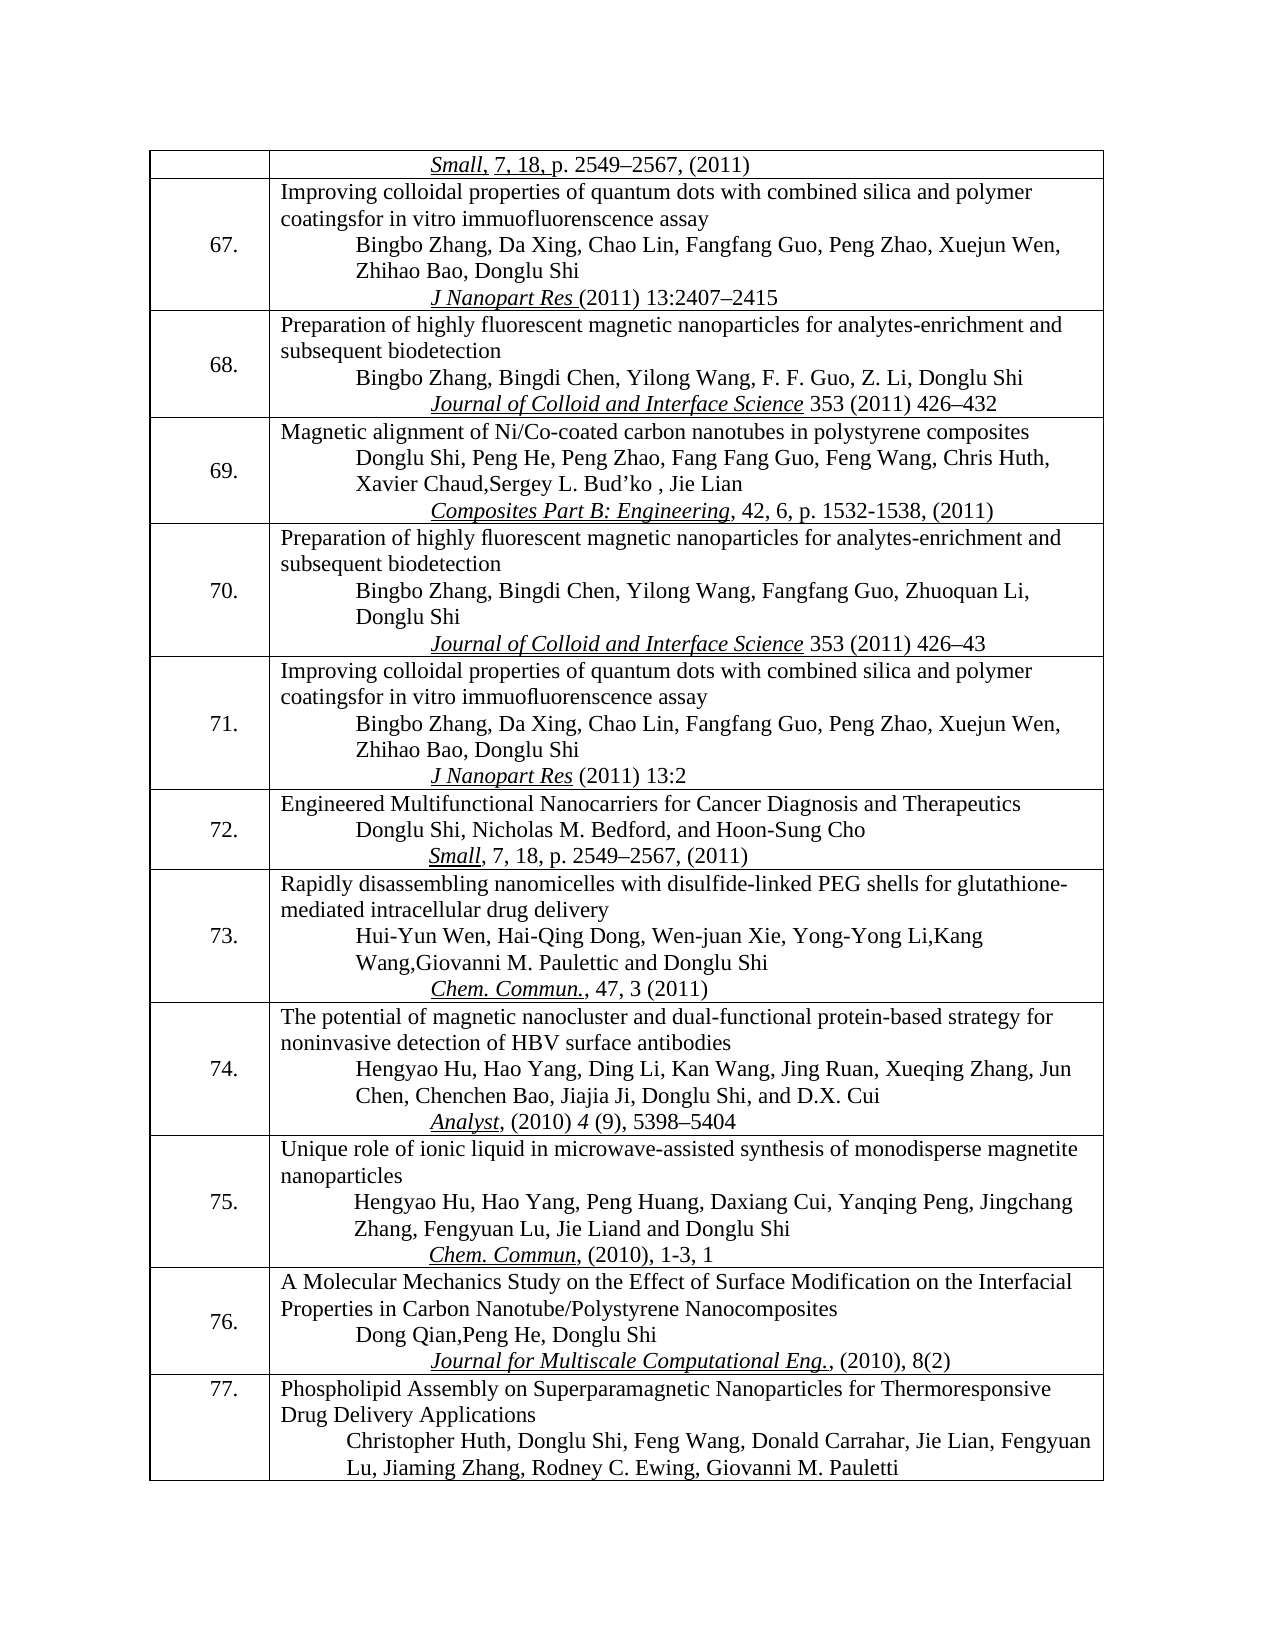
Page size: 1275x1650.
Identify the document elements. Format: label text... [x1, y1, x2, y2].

table_cell [151, 1003, 269, 1134]
table_cell Preparation of highly fluorescent magnetic nanoparticles for analytes-enrichment and subsequent biodetection Bingbo Zhang, Bingdi Chen, Yilong Wang, F. F. Guo, Z. Li, Donglu Shi Journal of Colloid and Interface Science 353 (2011) 426–432 [270, 311, 1103, 417]
table_cell Preparation of highly ﬂuorescent magnetic nanoparticles for analytes-enrichment and subsequent biodetection Bingbo Zhang, Bingdi Chen, Yilong Wang, Fangfang Guo, Zhuoquan Li, Donglu Shi Journal of Colloid and Interface Science 353 (2011) 426–43 [270, 524, 1103, 656]
table_cell Improving colloidal properties of quantum dots with combined silica and polymer coatingsfor in vitro immuoﬂuorenscence assay Bingbo Zhang, Da Xing, Chao Lin, Fangfang Guo, Peng Zhao, Xuejun Wen, Zhihao Bao, Donglu Shi J Nanopart Res (2011) 13:2 [270, 657, 1103, 789]
table_cell [151, 1136, 269, 1267]
table_cell [151, 311, 269, 417]
table_cell [151, 1268, 269, 1374]
table_cell [151, 151, 269, 177]
table_cell [151, 1375, 269, 1480]
table_cell Improving colloidal properties of quantum dots with combined silica and polymer coatingsfor in vitro immuofluorenscence assay Bingbo Zhang, Da Xing, Chao Lin, Fangfang Guo, Peng Zhao, Xuejun Wen, Zhihao Bao, Donglu Shi J Nanopart Res (2011) 13:2407–2415 [270, 179, 1103, 310]
table_cell [151, 524, 269, 656]
table_cell [151, 790, 269, 869]
table_cell [151, 657, 269, 789]
table_cell Engineered Multifunctional Nanocarriers for Cancer Diagnosis and Therapeutics Donglu Shi, Nicholas M. Bedford, and Hoon-Sung Cho Small, 7, 18, p. 2549–2567, (2011) [270, 790, 1103, 869]
table_cell Unique role of ionic liquid in microwave-assisted synthesis of monodisperse magnetite nanoparticles Hengyao Hu, Hao Yang, Peng Huang, Daxiang Cui, Yanqing Peng, Jingchang Zhang, Fengyuan Lu, Jie Liand and Donglu Shi Chem. Commun, (2010), 1-3, 1 [270, 1136, 1103, 1267]
table_cell [151, 870, 269, 1002]
table_cell [151, 179, 269, 310]
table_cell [270, 1375, 1103, 1480]
table_cell A Molecular Mechanics Study on the Effect of Surface Modification on the Interfacial Properties in Carbon Nanotube/Polystyrene Nanocomposites Dong Qian,Peng He, Donglu Shi Journal for Multiscale Computational Eng., (2010), 8(2) [270, 1268, 1103, 1374]
table_cell [151, 418, 269, 523]
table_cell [270, 151, 1103, 177]
table_cell Rapidly disassembling nanomicelles with disulfide-linked PEG shells for glutathione-mediated intracellular drug delivery Hui-Yun Wen, Hai-Qing Dong, Wen-juan Xie, Yong-Yong Li,Kang Wang,Giovanni M. Paulettic and Donglu Shi Chem. Commun., 47, 3 (2011) [270, 870, 1103, 1002]
table_cell Magnetic alignment of Ni/Co-coated carbon nanotubes in polystyrene composites Donglu Shi, Peng He, Peng Zhao, Fang Fang Guo, Feng Wang, Chris Huth, Xavier Chaud,Sergey L. Bud’ko , Jie Lian Composites Part B: Engineering, 42, 6, p. 1532-1538, (2011) [270, 418, 1103, 523]
table_cell The potential of magnetic nanocluster and dual-functional protein-based strategy for noninvasive detection of HBV surface antibodies Hengyao Hu, Hao Yang, Ding Li, Kan Wang, Jing Ruan, Xueqing Zhang, Jun Chen, Chenchen Bao, Jiajia Ji, Donglu Shi, and D.X. Cui Analyst, (2010) 4 (9), 5398–5404 [270, 1003, 1103, 1134]
